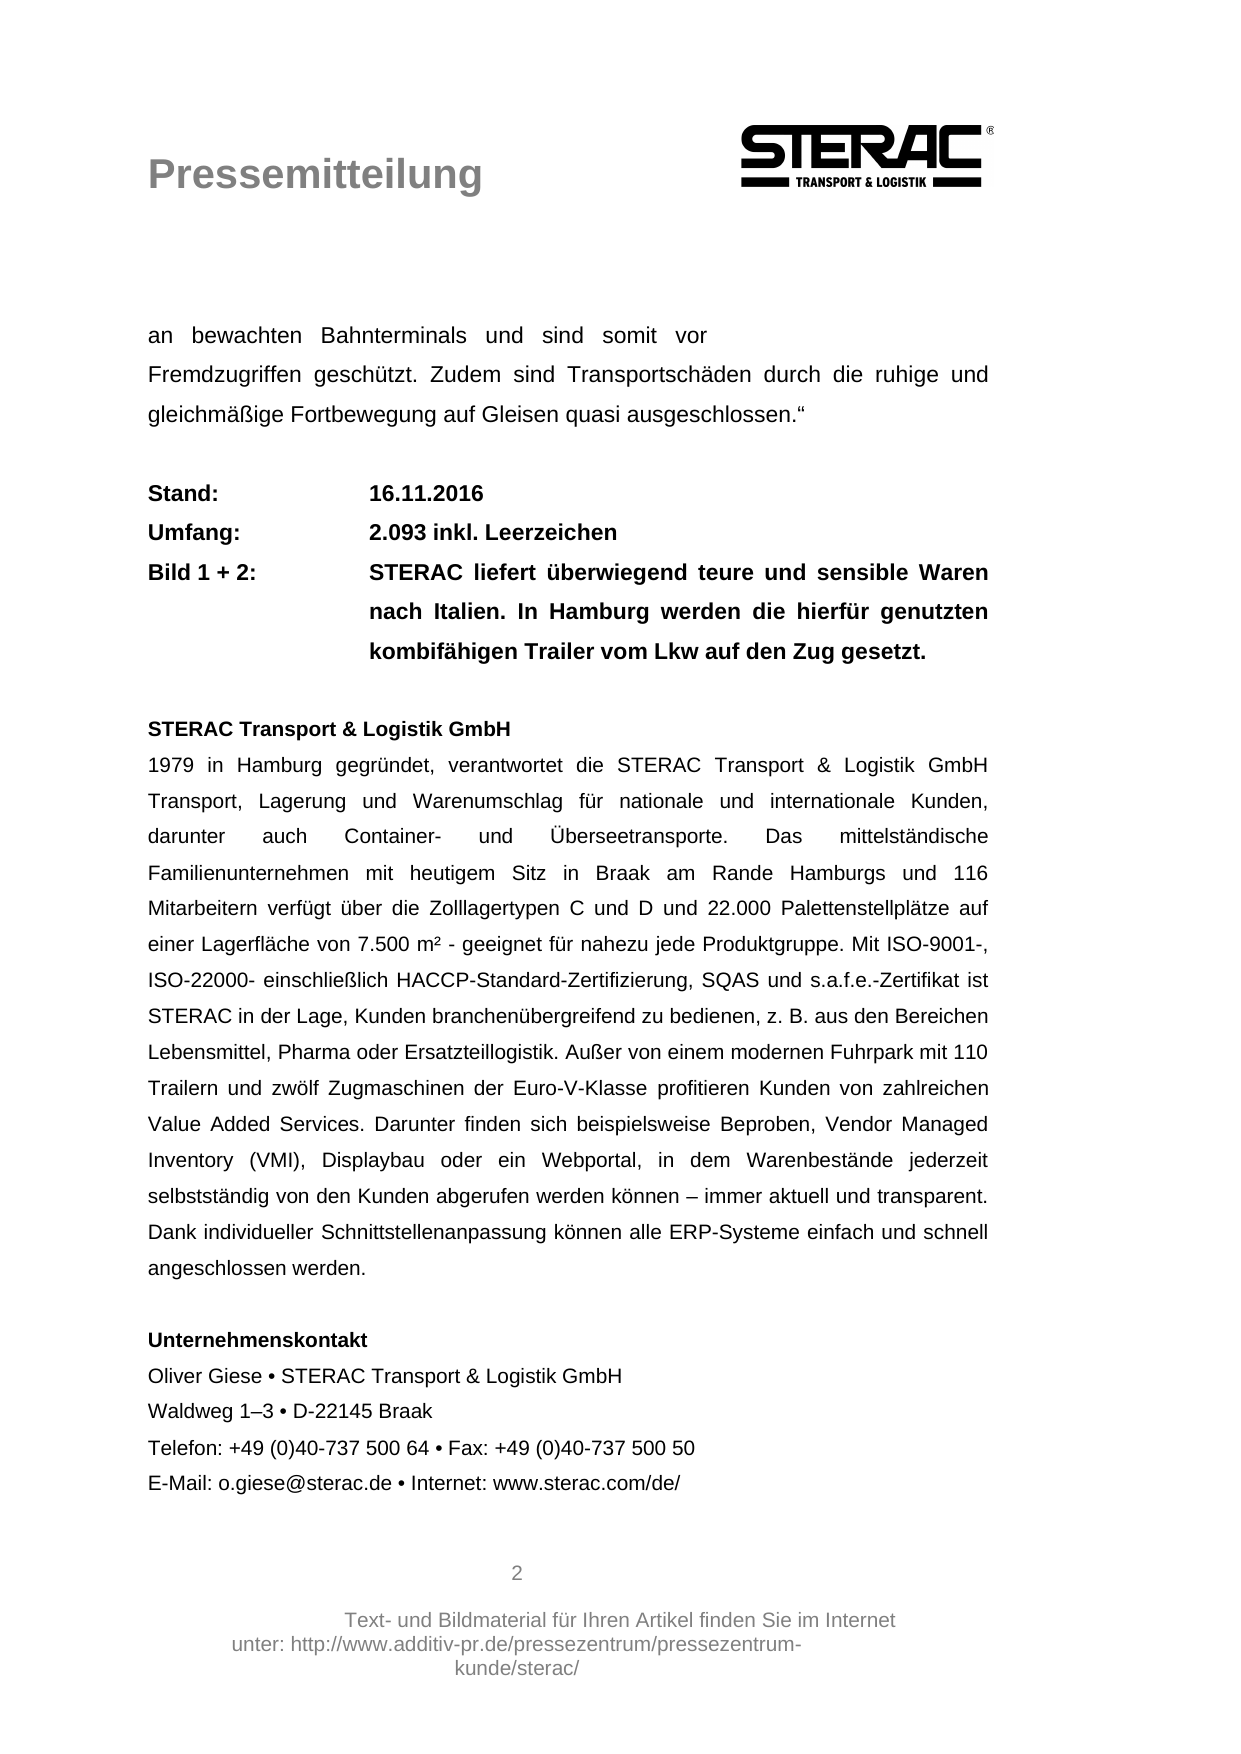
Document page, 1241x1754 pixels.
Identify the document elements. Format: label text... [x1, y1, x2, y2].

text Telefon: +49 (0)40-737 500 64 • Fax: +49 (0)40-737 500 50 [148, 1435, 989, 1459]
text Unternehmenskontakt [148, 1327, 1019, 1351]
text Oliver Giese • STERAC Transport & Logistik GmbH [148, 1363, 989, 1387]
text Stand: 16.11.2016 [148, 480, 989, 506]
text Waldweg 1–3 • D-22145 Braak [148, 1399, 989, 1423]
text Umfang: 2.093 inkl. Leerzeichen [148, 519, 812, 546]
text 1979 in Hamburg gegründet, verantwortet die STERAC Transport & Logistik GmbH Transport, Lagerung und Warenumschlag für nationale und internationale Kunden, darunter auch Container- und Überseetransporte. Das mittelständische Familienunternehmen mit heutigem Sitz in Braak am Rande Hamburgs und 116 Mitarbeitern verfügt über die Zolllagertypen C und D und 22.000 Palettenstellplätze auf einer Lagerfläche von 7.500 m² - geeignet für nahezu jede Produktgruppe. Mit ISO-9001-, ISO-22000- einschließlich HACCP-Standard-Zertifizierung, SQAS und s.a.f.e.-Zertifikat ist STERAC in der Lage, Kunden branchenübergreifend zu bedienen, z. B. aus den Bereichen Lebensmittel, Pharma oder Ersatzteillogistik. Außer von einem modernen Fuhrpark mit 110 Trailern und zwölf Zugmaschinen der Euro-V-Klasse profitieren Kunden von zahlreichen Value Added Services. Darunter finden sich beispielsweise Beproben, Vendor Managed Inventory (VMI), Displaybau oder ein Webportal, in dem Warenbestände jederzeit selbstständig von den Kunden abgerufen werden können – immer aktuell und transparent. Dank individueller Schnittstellenanpassung können alle ERP-Systeme einfach und schnell angeschlossen werden. [148, 752, 989, 1279]
text Bild 1 + 2: STERAC liefert überwiegend teure und sensible Waren nach Italien. In Hamburg werden die hierfür genutzten kombifähigen Trailer vom Lkw auf den Zug gesetzt. [148, 559, 989, 664]
picture [741, 125, 994, 187]
text STERAC Transport & Logistik GmbH [148, 717, 989, 741]
text E-Mail: o.giese@sterac.de • Internet: www.sterac.com/de/ [148, 1471, 989, 1495]
